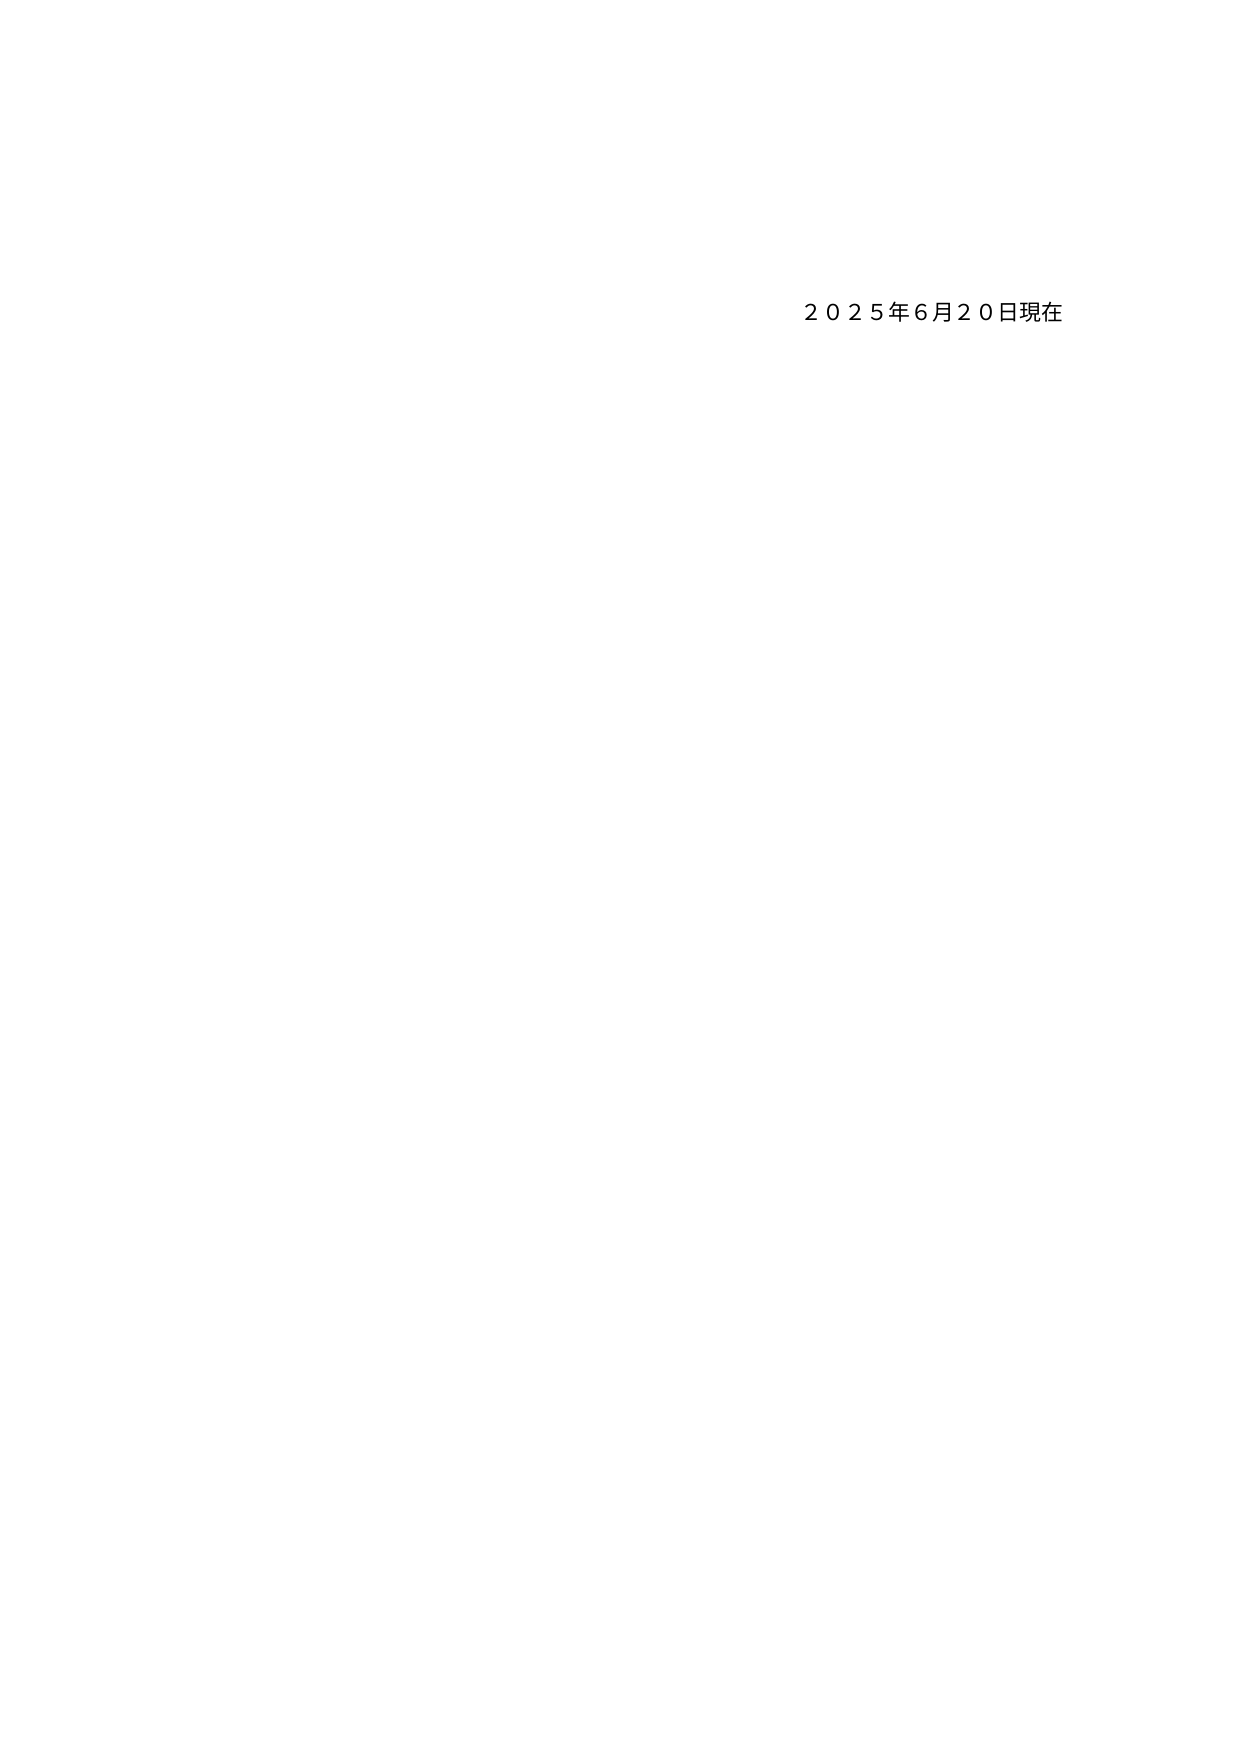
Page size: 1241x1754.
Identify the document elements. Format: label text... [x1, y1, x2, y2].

text ２０２５年６月２０日現在 [177, 292, 1063, 329]
